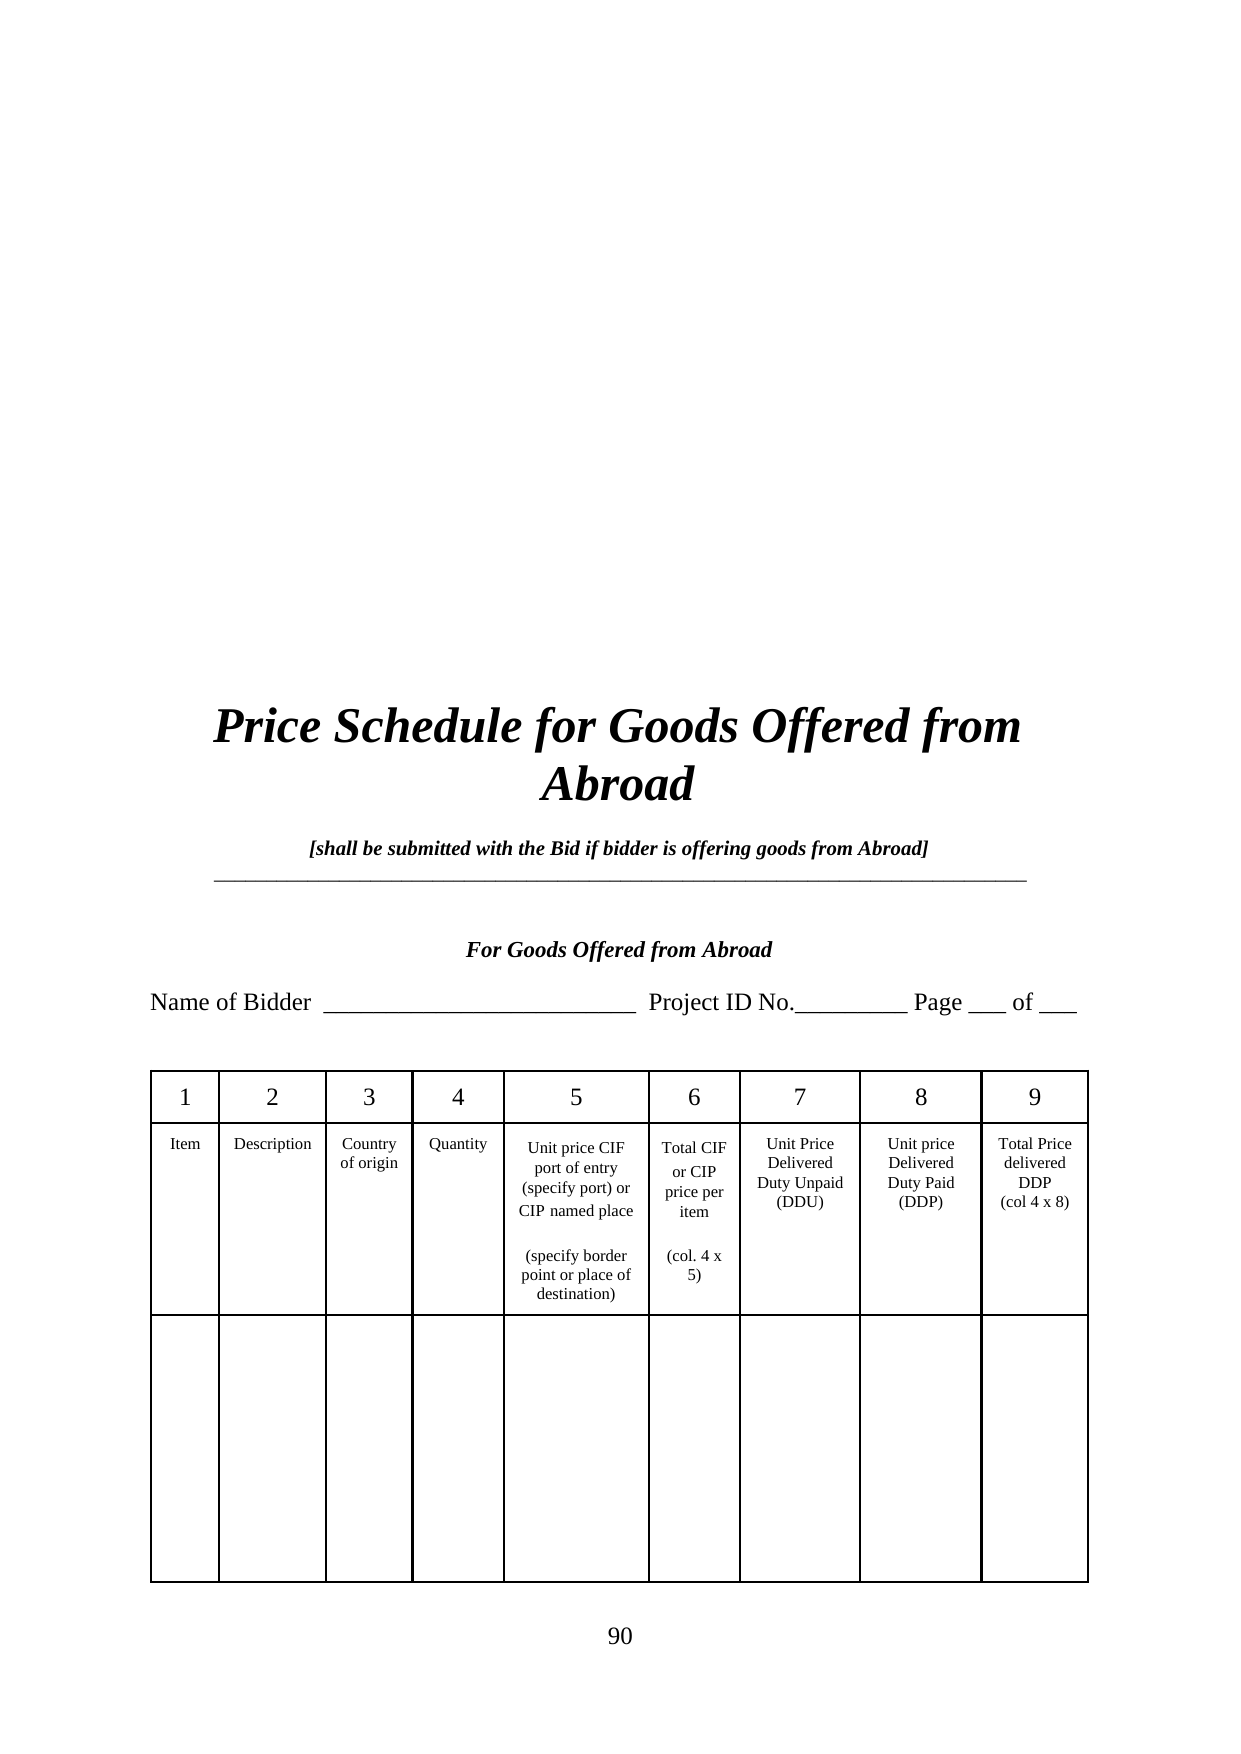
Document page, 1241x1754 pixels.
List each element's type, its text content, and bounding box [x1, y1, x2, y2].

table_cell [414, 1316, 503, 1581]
subtitle Price Schedule for Goods Offered from Abroad [150, 696, 1090, 811]
text Name of Bidder _________________________ Project ID No._________ Page ___ of ___ [150, 987, 1090, 1016]
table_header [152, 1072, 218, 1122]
subtitle For Goods Offered from Abroad [150, 936, 1090, 962]
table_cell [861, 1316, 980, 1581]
text [shall be submitted with the Bid if bidder is offering goods from Abroad] [150, 836, 1090, 860]
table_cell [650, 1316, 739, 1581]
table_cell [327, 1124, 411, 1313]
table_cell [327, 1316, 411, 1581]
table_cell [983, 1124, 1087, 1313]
text ______________________________________________________________________________ [150, 860, 1090, 884]
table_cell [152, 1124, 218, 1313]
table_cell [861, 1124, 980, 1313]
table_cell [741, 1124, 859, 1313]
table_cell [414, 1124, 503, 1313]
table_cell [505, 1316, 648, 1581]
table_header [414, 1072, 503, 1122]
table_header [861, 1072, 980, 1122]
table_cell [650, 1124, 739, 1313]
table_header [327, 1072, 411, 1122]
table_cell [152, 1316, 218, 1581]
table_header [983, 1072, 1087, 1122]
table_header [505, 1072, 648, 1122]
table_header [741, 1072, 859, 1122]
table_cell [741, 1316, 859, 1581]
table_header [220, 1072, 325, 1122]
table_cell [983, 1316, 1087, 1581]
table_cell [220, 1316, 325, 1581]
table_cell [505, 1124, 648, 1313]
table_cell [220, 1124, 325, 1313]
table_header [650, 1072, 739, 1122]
